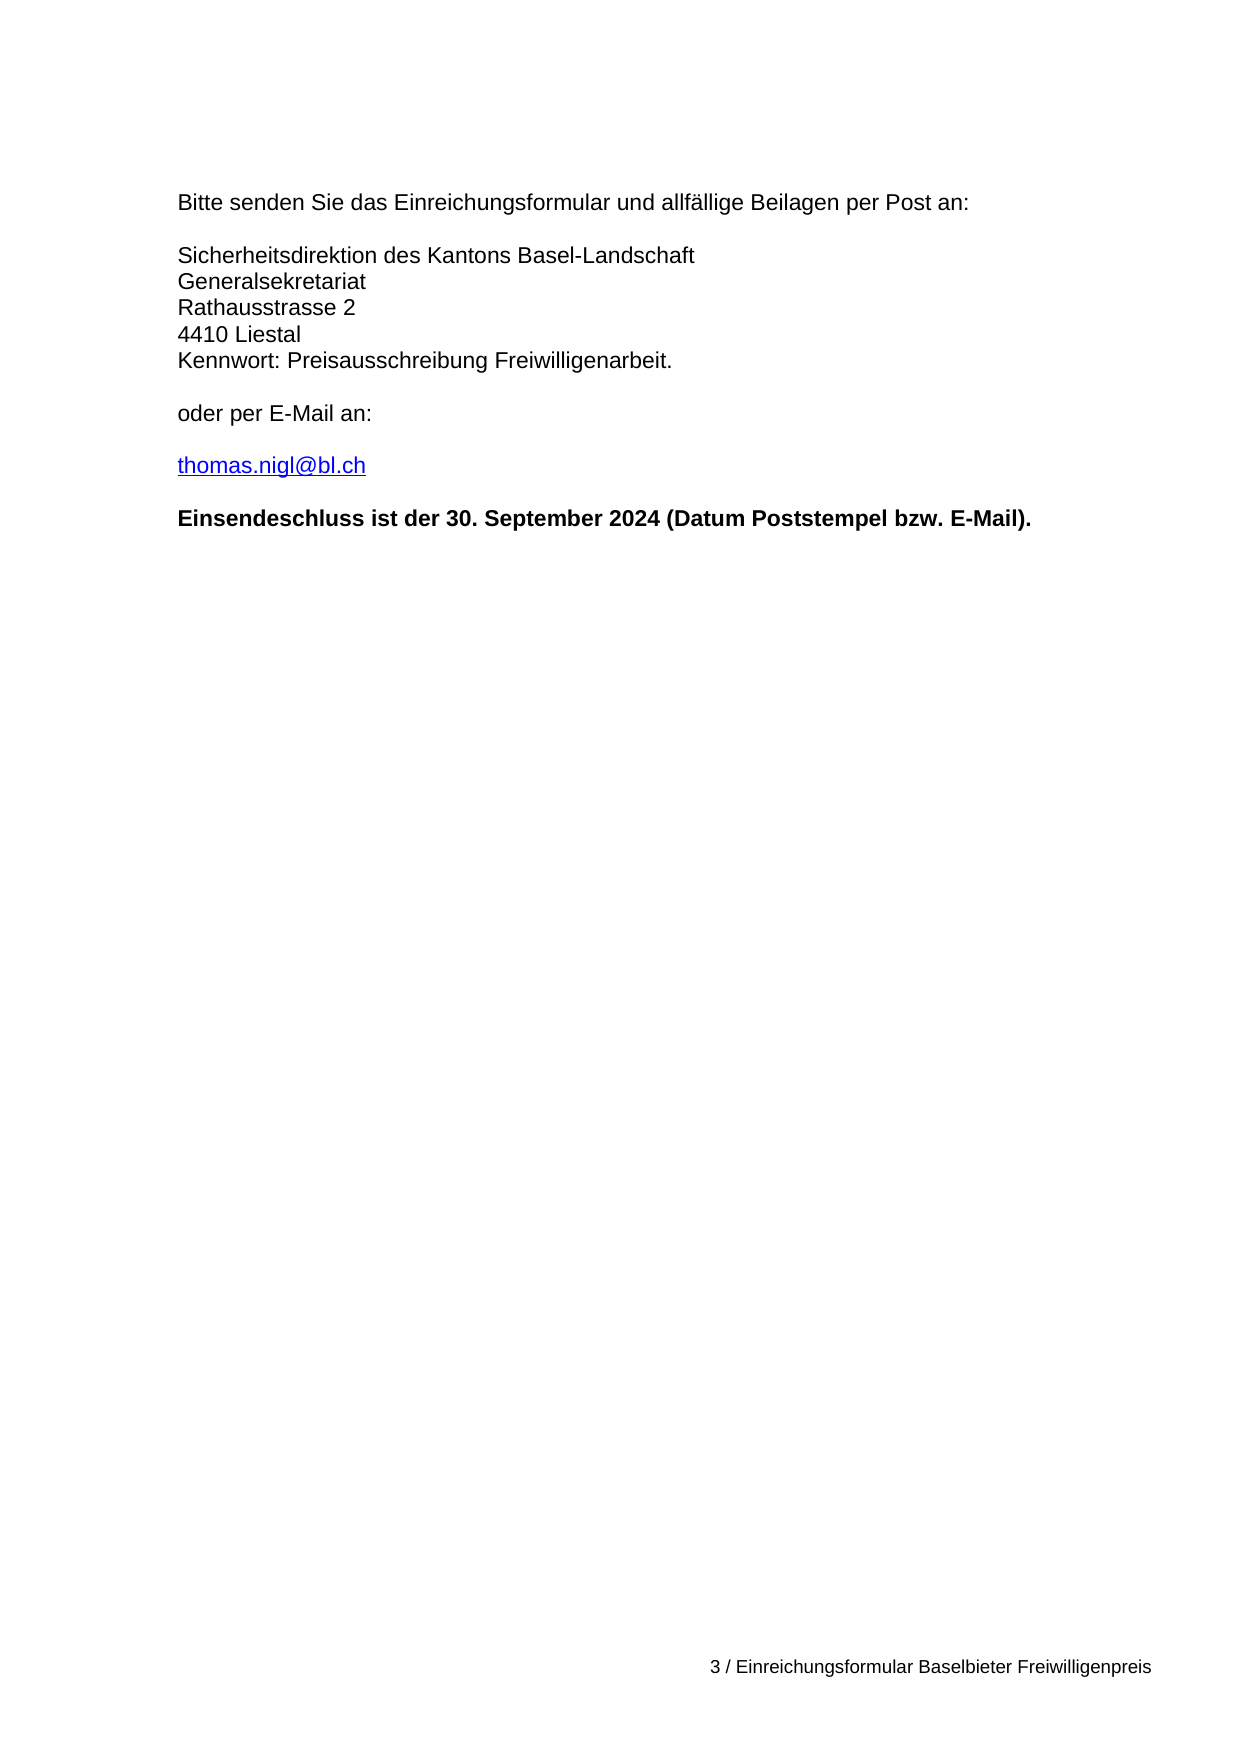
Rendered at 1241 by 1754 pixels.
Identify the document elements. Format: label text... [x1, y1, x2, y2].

text thomas.nigl@bl.ch [177, 452, 1152, 479]
text Rathausstrasse 2 [177, 294, 1152, 321]
text Bitte senden Sie das Einreichungsformular und allfällige Beilagen per Post an: [177, 189, 1152, 215]
text Sicherheitsdirektion des Kantons Basel-Landschaft [177, 242, 1152, 268]
text oder per E-Mail an: [177, 400, 1152, 426]
text 4410 Liestal [177, 321, 1152, 347]
text Generalsekretariat [177, 268, 1152, 294]
text Einsendeschluss ist der 30. September 2024 (Datum Poststempel bzw. E-Mail). [177, 505, 1152, 532]
text Kennwort: Preisausschreibung Freiwilligenarbeit. [177, 347, 1152, 373]
